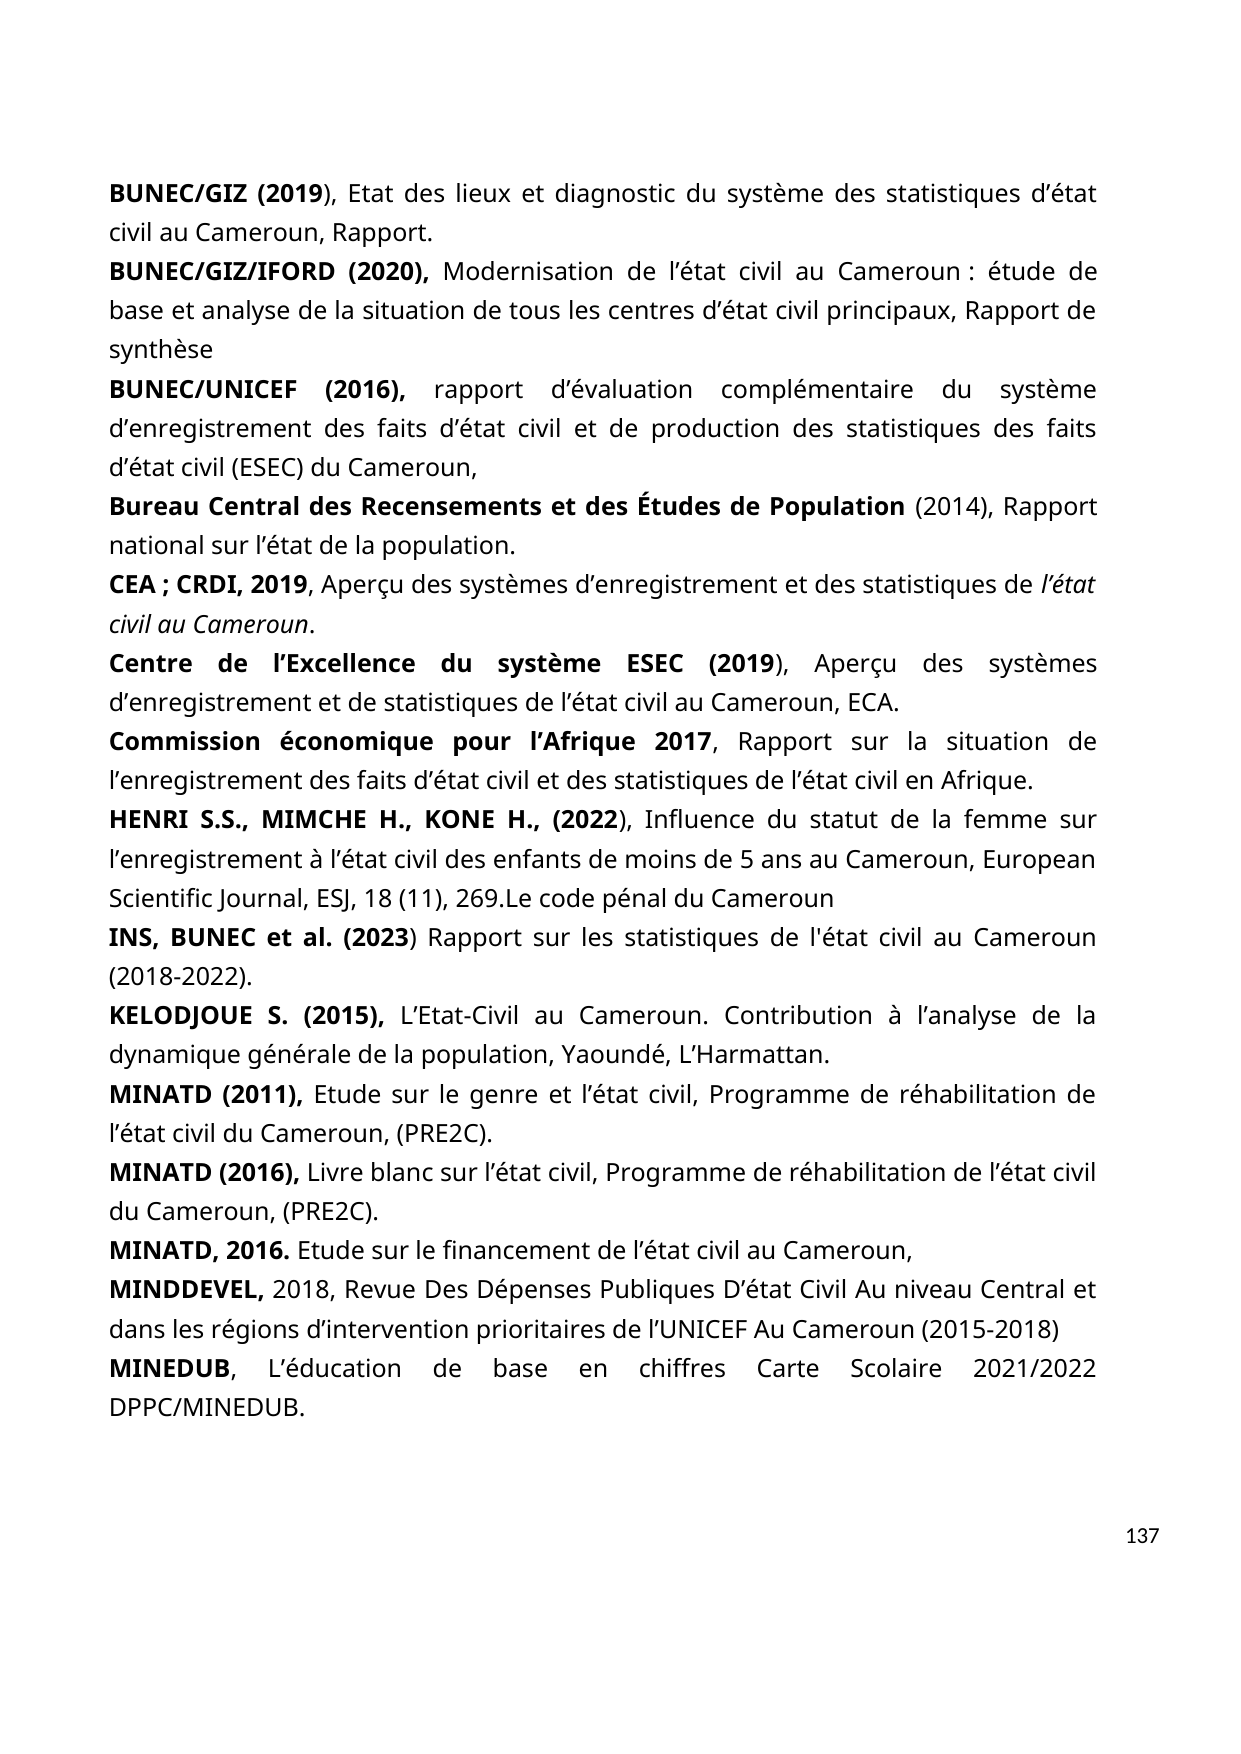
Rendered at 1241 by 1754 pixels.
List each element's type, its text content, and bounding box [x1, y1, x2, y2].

text MINATD (2011), Etude sur le genre et l’état civil, Programme de réhabilitation de l’état civil du Cameroun, (PRE2C). [108, 1076, 1098, 1149]
text CEA ; CRDI, 2019, Aperçu des systèmes d’enregistrement et des statistiques de l’état civil au Cameroun. [108, 567, 1098, 640]
text MINATD (2016), Livre blanc sur l’état civil, Programme de réhabilitation de l’état civil du Cameroun, (PRE2C). [108, 1154, 1098, 1228]
text BUNEC/UNICEF (2016), rapport d’évaluation complémentaire du système d’enregistrement des faits d’état civil et de production des statistiques des faits d’état civil (ESEC) du Cameroun, [108, 371, 1098, 484]
text Commission économique pour l’Afrique 2017, Rapport sur la situation de l’enregistrement des faits d’état civil et des statistiques de l’état civil en Afrique. [108, 724, 1098, 797]
text Centre de l’Excellence du système ESEC (2019), Aperçu des systèmes d’enregistrement et de statistiques de l’état civil au Cameroun, ECA. [108, 645, 1098, 719]
text HENRI S.S., MIMCHE H., KONE H., (2022), Influence du statut de la femme sur l’enregistrement à l’état civil des enfants de moins de 5 ans au Cameroun, European Scientific Journal, ESJ, 18 (11), 269.Le code pénal du Cameroun [108, 802, 1098, 914]
text INS, BUNEC et al. (2023) Rapport sur les statistiques de l'état civil au Cameroun (2018-2022). [108, 919, 1098, 993]
text BUNEC/GIZ (2019), Etat des lieux et diagnostic du système des statistiques d’état civil au Cameroun, Rapport. [108, 175, 1098, 249]
text Bureau Central des Recensements et des Études de Population (2014), Rapport national sur l’état de la population. [108, 489, 1098, 562]
text MINEDUB, L’éducation de base en chiffres Carte Scolaire 2021/2022 DPPC/MINEDUB. [108, 1350, 1098, 1424]
text MINDDEVEL, 2018, Revue Des Dépenses Publiques D’état Civil Au niveau Central et dans les régions d’intervention prioritaires de l’UNICEF Au Cameroun (2015-2018) [108, 1272, 1098, 1345]
text KELODJOUE S. (2015), L’Etat-Civil au Cameroun. Contribution à l’analyse de la dynamique générale de la population, Yaoundé, L’Harmattan. [108, 998, 1098, 1071]
text MINATD, 2016. Etude sur le financement de l’état civil au Cameroun, [108, 1233, 1098, 1267]
text BUNEC/GIZ/IFORD (2020), Modernisation de l’état civil au Cameroun : étude de base et analyse de la situation de tous les centres d’état civil principaux, Rapport de synthèse [108, 254, 1098, 366]
